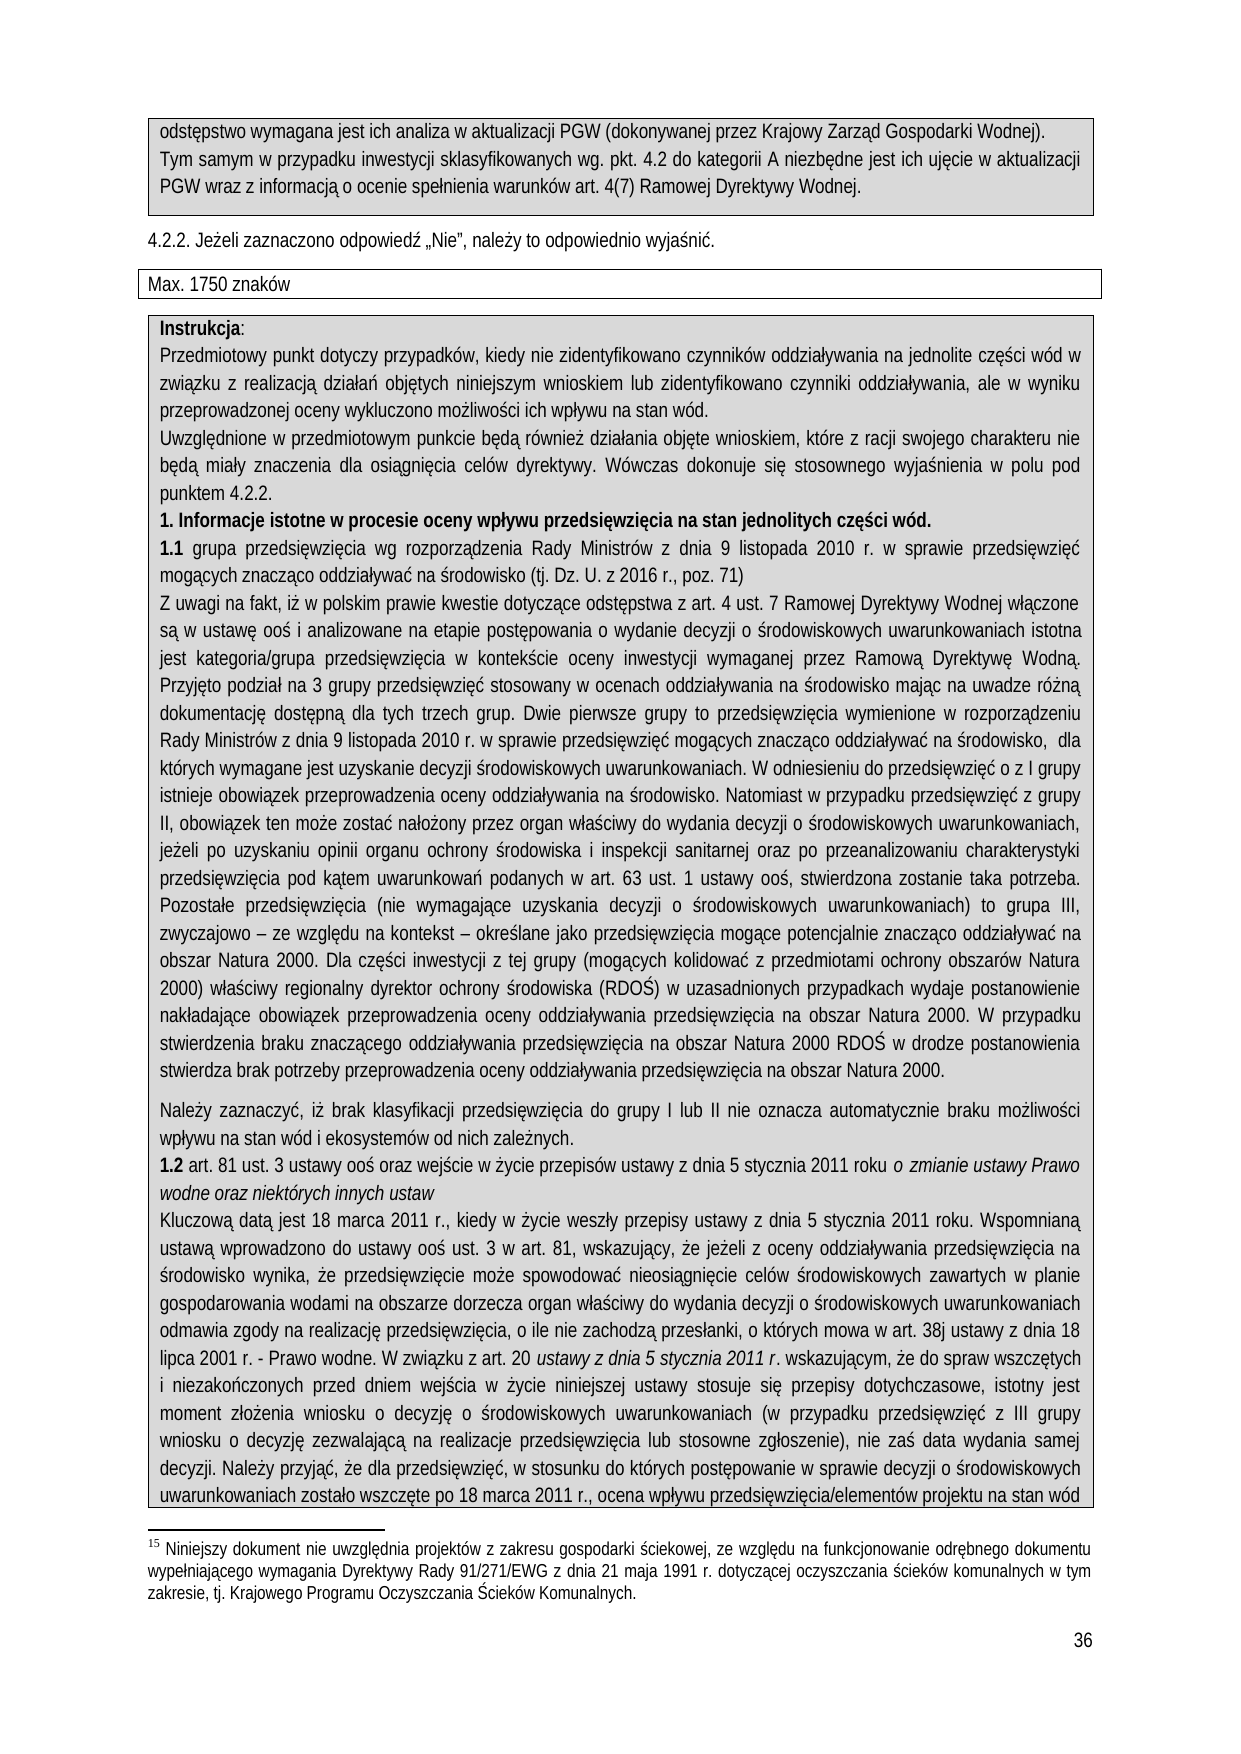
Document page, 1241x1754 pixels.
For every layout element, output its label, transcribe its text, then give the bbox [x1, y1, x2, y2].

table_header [149, 119, 1093, 215]
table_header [149, 316, 1093, 1507]
text 4.2.2. Jeżeli zaznaczono odpowiedź „Nie”, należy to odpowiednio wyjaśnić. [148, 228, 1093, 252]
text Max. 1750 znaków [139, 270, 1101, 298]
